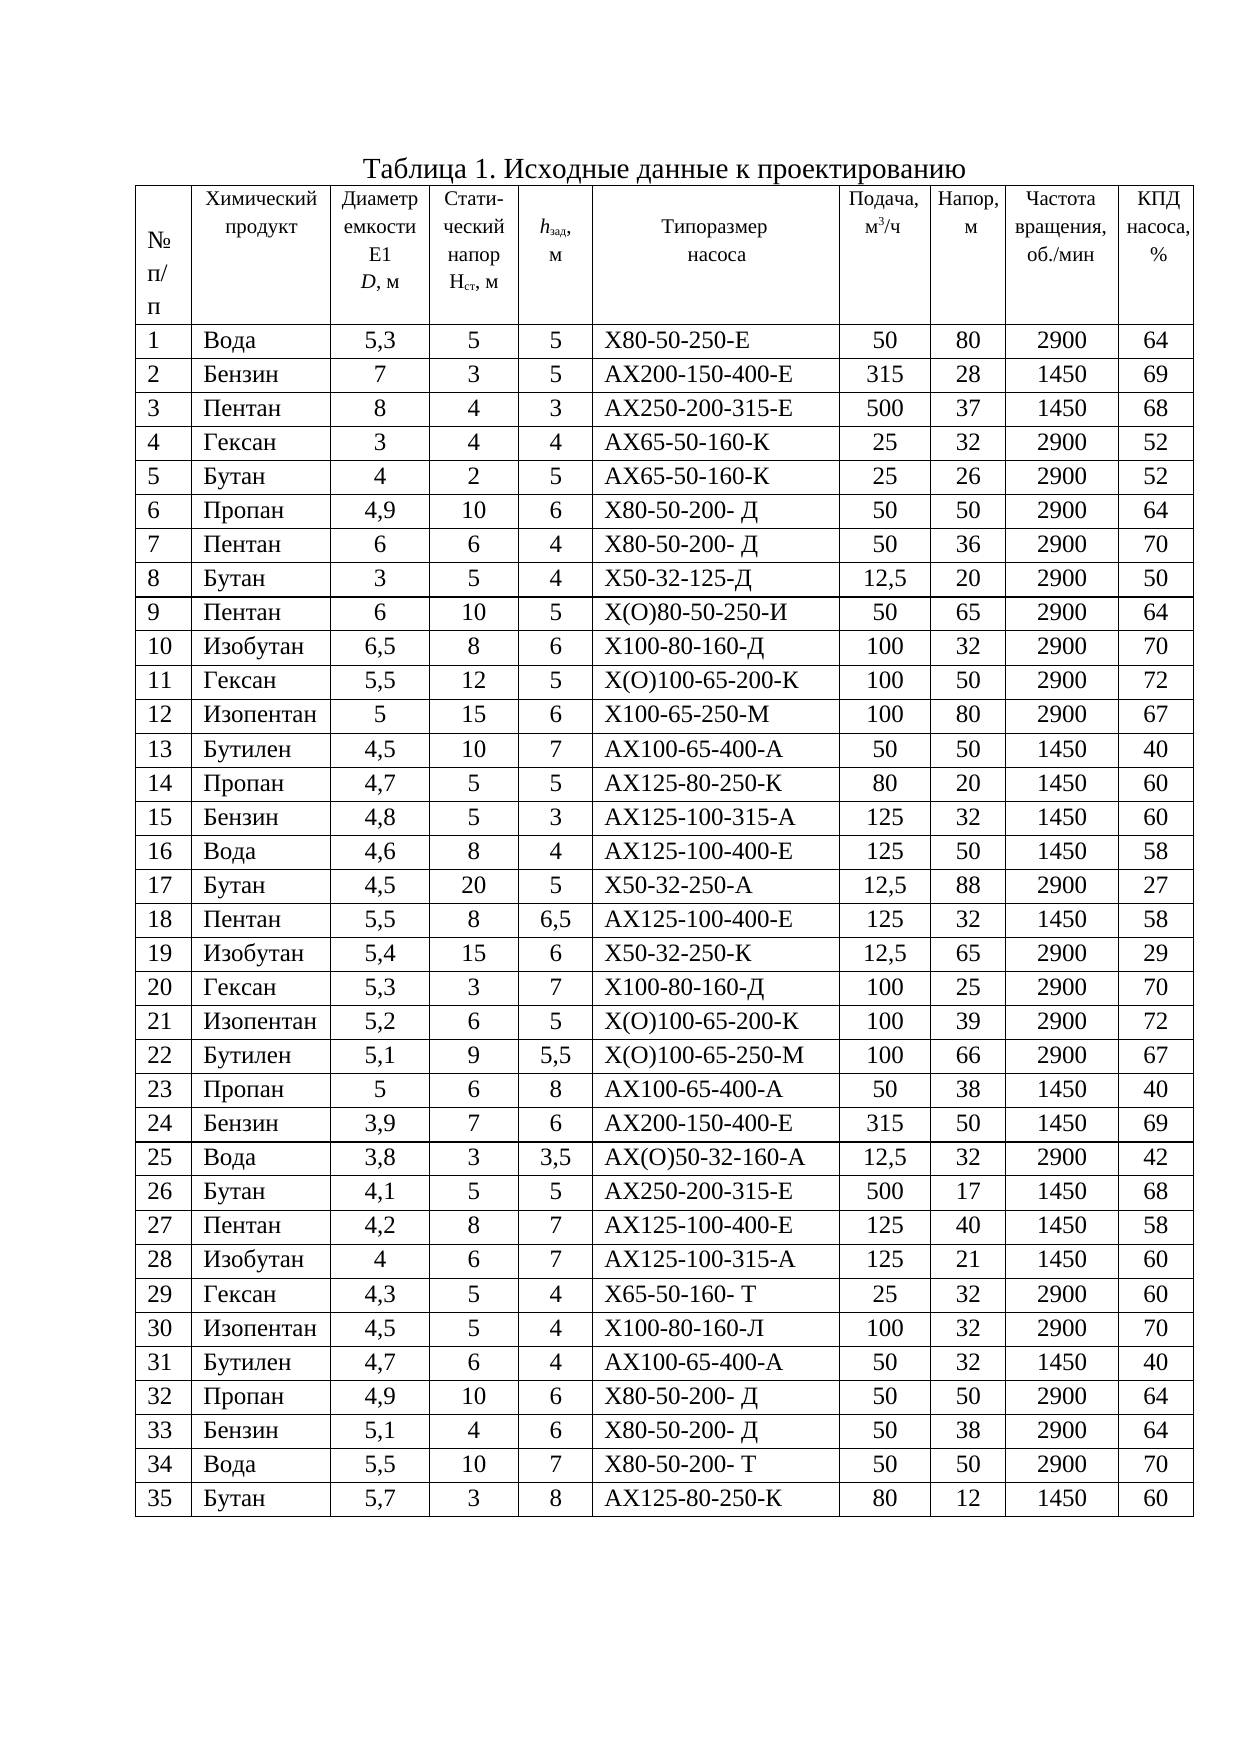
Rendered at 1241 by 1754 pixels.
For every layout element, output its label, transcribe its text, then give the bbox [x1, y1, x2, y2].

table_cell 69 [1119, 359, 1193, 392]
table_cell АХ(О)50-32-160-А [593, 1143, 839, 1175]
table_cell Вода [192, 1143, 330, 1175]
table_cell Пентан [192, 529, 330, 562]
table_cell 12,5 [840, 1143, 930, 1175]
table_cell 5,3 [331, 325, 429, 358]
table_cell 100 [840, 1040, 930, 1073]
table_cell 5,1 [331, 1040, 429, 1073]
table_cell 5 [519, 666, 592, 698]
table_cell 6 [430, 529, 518, 562]
table_cell 50 [840, 598, 930, 630]
table_cell АХ65-50-160-К [593, 461, 839, 494]
table_cell 4 [519, 563, 592, 596]
table_cell 3,8 [331, 1143, 429, 1175]
table_cell 1450 [1006, 836, 1118, 869]
table_cell 1450 [1006, 359, 1118, 392]
table_cell 42 [1119, 1143, 1193, 1175]
table_cell Бензин [192, 1415, 330, 1448]
table_cell 40 [931, 1211, 1005, 1243]
table_cell 100 [840, 1313, 930, 1346]
table_cell 10 [430, 1449, 518, 1482]
table_cell 7 [519, 734, 592, 767]
table_cell 50 [1119, 563, 1193, 596]
table_cell 32 [931, 427, 1005, 460]
table_header Диаметр емкости Е1 D, м [331, 186, 429, 324]
table_cell 10 [430, 734, 518, 767]
table_cell АХ125-100-315-А [593, 802, 839, 835]
table_cell 6 [430, 1074, 518, 1107]
table_cell 5,5 [331, 904, 429, 937]
table_cell 5 [430, 1176, 518, 1209]
table_cell 17 [931, 1176, 1005, 1209]
table_cell 2900 [1006, 666, 1118, 698]
table_cell 58 [1119, 836, 1193, 869]
table_cell 4 [331, 1245, 429, 1278]
table_cell Вода [192, 1449, 330, 1482]
table_cell 32 [931, 631, 1005, 664]
table_cell 5 [136, 461, 191, 494]
table_cell 4,2 [331, 1211, 429, 1243]
table_cell 8 [331, 393, 429, 426]
table_cell 12 [430, 666, 518, 698]
table_cell 64 [1119, 495, 1193, 528]
table_cell 2900 [1006, 1279, 1118, 1312]
table_header Химический продукт [192, 186, 330, 324]
table_cell 1450 [1006, 1074, 1118, 1107]
table_cell Х80-50-250-Е [593, 325, 839, 358]
table_cell АХ125-80-250-К [593, 768, 839, 801]
table_cell 3 [331, 563, 429, 596]
table_cell 32 [931, 1279, 1005, 1312]
table_cell Изопентан [192, 1006, 330, 1039]
table_cell Бензин [192, 802, 330, 835]
table_cell 12,5 [840, 870, 930, 903]
table_cell 8 [430, 1211, 518, 1243]
table_cell АХ200-150-400-Е [593, 1108, 839, 1141]
table_cell Х(О)100-65-200-К [593, 1006, 839, 1039]
table_cell Вода [192, 836, 330, 869]
table_cell 6 [519, 631, 592, 664]
table_cell 2900 [1006, 1313, 1118, 1346]
table_cell АХ125-100-400-Е [593, 836, 839, 869]
table_cell 5 [519, 598, 592, 630]
table_cell АХ125-100-400-Е [593, 1211, 839, 1243]
table_cell 9 [136, 598, 191, 630]
table_cell 25 [840, 427, 930, 460]
table_cell 32 [931, 904, 1005, 937]
table_cell 5,3 [331, 972, 429, 1005]
table_cell 25 [931, 972, 1005, 1005]
table_cell Х100-65-250-М [593, 700, 839, 733]
table_cell 20 [136, 972, 191, 1005]
table_cell 10 [430, 1381, 518, 1414]
table_cell АХ100-65-400-А [593, 734, 839, 767]
table_cell 50 [931, 666, 1005, 698]
table_cell 50 [931, 836, 1005, 869]
table_cell Х(О)100-65-250-М [593, 1040, 839, 1073]
table_cell Гексан [192, 972, 330, 1005]
table_cell 21 [136, 1006, 191, 1039]
table_cell 1450 [1006, 1108, 1118, 1141]
table_header № п/п [136, 186, 191, 324]
table_cell 72 [1119, 666, 1193, 698]
table_cell 12,5 [840, 563, 930, 596]
table_cell Бутан [192, 1176, 330, 1209]
table_cell 6 [519, 1108, 592, 1141]
table_cell 70 [1119, 631, 1193, 664]
table_cell 4,6 [331, 836, 429, 869]
table_cell 64 [1119, 598, 1193, 630]
table_cell 2900 [1006, 1143, 1118, 1175]
table_cell 40 [1119, 1347, 1193, 1380]
table_cell 7 [331, 359, 429, 392]
table_cell 2 [136, 359, 191, 392]
table_cell 30 [136, 1313, 191, 1346]
table_cell 2900 [1006, 598, 1118, 630]
table_cell 7 [430, 1108, 518, 1141]
table_cell 11 [136, 666, 191, 698]
table_cell 5 [519, 461, 592, 494]
table_cell 36 [931, 529, 1005, 562]
table_cell 8 [430, 631, 518, 664]
table_cell 2900 [1006, 1006, 1118, 1039]
table_cell 26 [136, 1176, 191, 1209]
table_cell 4 [519, 836, 592, 869]
table_header hзад, м [519, 186, 592, 324]
table_header Частота вращения, об./мин [1006, 186, 1118, 324]
table_cell 25 [136, 1143, 191, 1175]
table_cell 8 [519, 1074, 592, 1107]
table_cell 60 [1119, 1279, 1193, 1312]
table_cell 80 [931, 325, 1005, 358]
table_cell 4 [331, 461, 429, 494]
table_cell 32 [136, 1381, 191, 1414]
table_cell 50 [931, 1108, 1005, 1141]
table_cell 2900 [1006, 563, 1118, 596]
table_cell 6 [430, 1006, 518, 1039]
table_cell 50 [840, 1074, 930, 1107]
table_cell 25 [840, 1279, 930, 1312]
table_cell 6 [430, 1245, 518, 1278]
table_cell 70 [1119, 972, 1193, 1005]
table_cell 64 [1119, 1415, 1193, 1448]
table_cell 50 [840, 1381, 930, 1414]
table_cell 10 [430, 495, 518, 528]
table_cell 64 [1119, 1381, 1193, 1414]
table_cell Бензин [192, 359, 330, 392]
table_cell 20 [931, 563, 1005, 596]
table_header Стати-ческий напор Нст, м [430, 186, 518, 324]
table_cell 2900 [1006, 631, 1118, 664]
table_cell 4 [430, 393, 518, 426]
table_header Подача, м3/ч [840, 186, 930, 324]
table_cell 1450 [1006, 802, 1118, 835]
table_cell 13 [136, 734, 191, 767]
table_cell 50 [840, 529, 930, 562]
table_cell Пентан [192, 1211, 330, 1243]
table_cell 58 [1119, 1211, 1193, 1243]
table_cell 5,4 [331, 938, 429, 971]
table_cell 38 [931, 1074, 1005, 1107]
table_cell 315 [840, 1108, 930, 1141]
table_cell 35 [136, 1483, 191, 1516]
table_cell Х100-80-160-Л [593, 1313, 839, 1346]
table_cell 5 [430, 563, 518, 596]
table_cell 31 [136, 1347, 191, 1380]
table_cell 6 [136, 495, 191, 528]
table_header КПД насоса, % [1119, 186, 1193, 324]
table_cell 1450 [1006, 1245, 1118, 1278]
table_cell 9 [430, 1040, 518, 1073]
table_cell 65 [931, 598, 1005, 630]
table_cell 2 [430, 461, 518, 494]
table_cell Пропан [192, 1381, 330, 1414]
table_cell 40 [1119, 1074, 1193, 1107]
table_cell Х100-80-160-Д [593, 972, 839, 1005]
table_cell 5,1 [331, 1415, 429, 1448]
table_cell 100 [840, 1006, 930, 1039]
table_cell 8 [430, 836, 518, 869]
table_cell 2900 [1006, 1381, 1118, 1414]
table_cell 27 [136, 1211, 191, 1243]
table_cell АХ125-100-315-А [593, 1245, 839, 1278]
table_cell 50 [931, 734, 1005, 767]
table_cell 29 [1119, 938, 1193, 971]
table_cell 4 [519, 529, 592, 562]
table_cell 22 [136, 1040, 191, 1073]
table_cell 33 [136, 1415, 191, 1448]
table_cell 2900 [1006, 529, 1118, 562]
table_cell 8 [519, 1483, 592, 1516]
table_cell 4,7 [331, 768, 429, 801]
table_cell 80 [840, 768, 930, 801]
table_cell Бутан [192, 461, 330, 494]
table_cell 6 [519, 495, 592, 528]
table_cell 34 [136, 1449, 191, 1482]
table_cell АХ100-65-400-А [593, 1074, 839, 1107]
table_cell Х50-32-250-А [593, 870, 839, 903]
table_cell 3,9 [331, 1108, 429, 1141]
table_cell 6,5 [331, 631, 429, 664]
table_cell 1450 [1006, 1176, 1118, 1209]
table_cell 67 [1119, 1040, 1193, 1073]
table_cell Гексан [192, 427, 330, 460]
table_cell 4 [519, 1347, 592, 1380]
table_cell 4,5 [331, 734, 429, 767]
table_cell 8 [136, 563, 191, 596]
table_cell 50 [931, 495, 1005, 528]
table_cell 12 [931, 1483, 1005, 1516]
table_cell 100 [840, 631, 930, 664]
table_cell 69 [1119, 1108, 1193, 1141]
table_cell 4,8 [331, 802, 429, 835]
table_header Типоразмер насоса [593, 186, 839, 324]
table_cell 40 [1119, 734, 1193, 767]
table_cell 5 [430, 802, 518, 835]
table_cell 5 [519, 1006, 592, 1039]
table_cell 26 [931, 461, 1005, 494]
table_cell 3 [331, 427, 429, 460]
table_cell Бутан [192, 870, 330, 903]
table_cell 70 [1119, 529, 1193, 562]
table_cell Вода [192, 325, 330, 358]
table_cell Изопентан [192, 1313, 330, 1346]
table_cell 5,7 [331, 1483, 429, 1516]
table_cell 6 [331, 598, 429, 630]
table_cell 4 [430, 427, 518, 460]
table_cell АХ250-200-315-Е [593, 1176, 839, 1209]
table_cell АХ100-65-400-А [593, 1347, 839, 1380]
table_cell 315 [840, 359, 930, 392]
table_cell Х100-80-160-Д [593, 631, 839, 664]
table_cell 66 [931, 1040, 1005, 1073]
table_cell 1450 [1006, 1347, 1118, 1380]
table_cell 4,5 [331, 870, 429, 903]
table_cell Пропан [192, 495, 330, 528]
table_cell 19 [136, 938, 191, 971]
table_cell 100 [840, 972, 930, 1005]
table_cell Бутилен [192, 734, 330, 767]
table_cell 12,5 [840, 938, 930, 971]
table_cell 500 [840, 1176, 930, 1209]
table_cell 52 [1119, 461, 1193, 494]
table_cell 15 [430, 938, 518, 971]
table_cell 4,1 [331, 1176, 429, 1209]
table_cell 7 [519, 1211, 592, 1243]
table_cell 15 [430, 700, 518, 733]
table_cell Х65-50-160- Т [593, 1279, 839, 1312]
table_cell 5,5 [331, 1449, 429, 1482]
table_cell АХ200-150-400-Е [593, 359, 839, 392]
table_cell 64 [1119, 325, 1193, 358]
table_cell 5 [519, 1176, 592, 1209]
table_cell 27 [1119, 870, 1193, 903]
table_cell 6 [519, 938, 592, 971]
table_cell Пентан [192, 904, 330, 937]
table_cell Пропан [192, 1074, 330, 1107]
table_cell 4,9 [331, 495, 429, 528]
table_cell 17 [136, 870, 191, 903]
table_cell 32 [931, 1313, 1005, 1346]
table_cell 50 [931, 1381, 1005, 1414]
table_cell 3 [136, 393, 191, 426]
table_cell Х(О)80-50-250-И [593, 598, 839, 630]
table_cell 2900 [1006, 1040, 1118, 1073]
table_cell 1450 [1006, 768, 1118, 801]
table_cell 7 [519, 1245, 592, 1278]
table_cell 125 [840, 904, 930, 937]
table_cell 4 [519, 427, 592, 460]
table_cell 6,5 [519, 904, 592, 937]
table_cell 500 [840, 393, 930, 426]
table_cell 39 [931, 1006, 1005, 1039]
table_cell 125 [840, 802, 930, 835]
table_cell 50 [931, 1449, 1005, 1482]
table_cell 125 [840, 1211, 930, 1243]
table_cell Х80-50-200- Д [593, 529, 839, 562]
table_cell 5,5 [331, 666, 429, 698]
table_cell 3 [430, 1143, 518, 1175]
table_cell 12 [136, 700, 191, 733]
table_cell 100 [840, 666, 930, 698]
table_cell 58 [1119, 904, 1193, 937]
table_cell 15 [136, 802, 191, 835]
table_cell 4,5 [331, 1313, 429, 1346]
table_cell АХ65-50-160-К [593, 427, 839, 460]
table_cell 67 [1119, 700, 1193, 733]
table_cell 5 [430, 768, 518, 801]
table_cell 125 [840, 1245, 930, 1278]
table_cell 7 [519, 972, 592, 1005]
table_cell 6 [519, 1381, 592, 1414]
table_cell 2900 [1006, 495, 1118, 528]
table_cell 10 [136, 631, 191, 664]
table_cell 4,3 [331, 1279, 429, 1312]
table_cell 6 [430, 1347, 518, 1380]
table_cell 2900 [1006, 1449, 1118, 1482]
table_cell 4 [519, 1279, 592, 1312]
table_cell Изобутан [192, 1245, 330, 1278]
table_cell Х80-50-200- Д [593, 495, 839, 528]
table_cell 24 [136, 1108, 191, 1141]
table_cell 50 [840, 1415, 930, 1448]
table_cell 60 [1119, 1245, 1193, 1278]
table_cell 20 [931, 768, 1005, 801]
table_cell 2900 [1006, 427, 1118, 460]
table_cell 6 [331, 529, 429, 562]
table_cell 5 [331, 1074, 429, 1107]
table_cell 60 [1119, 768, 1193, 801]
table_cell 5 [430, 1279, 518, 1312]
table_cell Гексан [192, 666, 330, 698]
table_cell 72 [1119, 1006, 1193, 1039]
table_cell Бутан [192, 1483, 330, 1516]
table_cell 21 [931, 1245, 1005, 1278]
table_cell 1450 [1006, 734, 1118, 767]
table_cell 125 [840, 836, 930, 869]
table_cell 3 [430, 972, 518, 1005]
table_cell Пентан [192, 598, 330, 630]
table_cell 2900 [1006, 325, 1118, 358]
table_cell Бензин [192, 1108, 330, 1141]
table_cell 2900 [1006, 870, 1118, 903]
table_header Напор, м [931, 186, 1005, 324]
table_cell 1450 [1006, 1483, 1118, 1516]
table_cell 14 [136, 768, 191, 801]
table_cell 1450 [1006, 904, 1118, 937]
table_cell 10 [430, 598, 518, 630]
table_cell 5 [519, 325, 592, 358]
table_cell 3 [519, 802, 592, 835]
table_cell 4 [519, 1313, 592, 1346]
table_cell АХ125-80-250-К [593, 1483, 839, 1516]
table_cell 50 [840, 325, 930, 358]
table_cell 6 [519, 1415, 592, 1448]
table_cell 18 [136, 904, 191, 937]
table_cell 2900 [1006, 938, 1118, 971]
table_cell 60 [1119, 802, 1193, 835]
table_cell 2900 [1006, 972, 1118, 1005]
table_cell 6 [519, 700, 592, 733]
table_cell 32 [931, 802, 1005, 835]
table_cell 80 [931, 700, 1005, 733]
table_cell 3 [430, 359, 518, 392]
table_cell 1450 [1006, 1211, 1118, 1243]
table_cell 1450 [1006, 393, 1118, 426]
table_cell 70 [1119, 1449, 1193, 1482]
table_cell 28 [931, 359, 1005, 392]
table_cell 7 [519, 1449, 592, 1482]
table_cell 28 [136, 1245, 191, 1278]
table_cell 5,5 [519, 1040, 592, 1073]
table_cell Пентан [192, 393, 330, 426]
table_cell 5,2 [331, 1006, 429, 1039]
table_cell АХ125-100-400-Е [593, 904, 839, 937]
table_cell 20 [430, 870, 518, 903]
table_cell Х80-50-200- Д [593, 1415, 839, 1448]
table_cell 4,9 [331, 1381, 429, 1414]
table_cell Бутилен [192, 1347, 330, 1380]
table_cell 8 [430, 904, 518, 937]
table_cell 88 [931, 870, 1005, 903]
table_cell 65 [931, 938, 1005, 971]
table_cell 2900 [1006, 1415, 1118, 1448]
table_cell 37 [931, 393, 1005, 426]
table_cell 80 [840, 1483, 930, 1516]
table_cell 4,7 [331, 1347, 429, 1380]
table_cell 68 [1119, 1176, 1193, 1209]
table_cell 3,5 [519, 1143, 592, 1175]
table_cell 5 [519, 768, 592, 801]
table_cell 29 [136, 1279, 191, 1312]
table_cell Х(О)100-65-200-К [593, 666, 839, 698]
table_cell 4 [430, 1415, 518, 1448]
table_cell 32 [931, 1143, 1005, 1175]
table_cell 50 [840, 734, 930, 767]
table_cell Х80-50-200- Д [593, 1381, 839, 1414]
table_cell 3 [430, 1483, 518, 1516]
table_cell 5 [430, 325, 518, 358]
table_cell 3 [519, 393, 592, 426]
table_cell АХ250-200-315-Е [593, 393, 839, 426]
table_cell Бутилен [192, 1040, 330, 1073]
table_cell 2900 [1006, 700, 1118, 733]
table_cell Бутан [192, 563, 330, 596]
table_cell Гексан [192, 1279, 330, 1312]
table_cell 50 [840, 1449, 930, 1482]
table_cell Пропан [192, 768, 330, 801]
table_cell Изобутан [192, 938, 330, 971]
table_cell 16 [136, 836, 191, 869]
table_cell Х50-32-125-Д [593, 563, 839, 596]
table_cell 38 [931, 1415, 1005, 1448]
table_cell 1 [136, 325, 191, 358]
table_cell 5 [430, 1313, 518, 1346]
table_cell 5 [331, 700, 429, 733]
table_cell 23 [136, 1074, 191, 1107]
table_cell 2900 [1006, 461, 1118, 494]
table_cell 32 [931, 1347, 1005, 1380]
table_cell Х50-32-250-К [593, 938, 839, 971]
table_cell 4 [136, 427, 191, 460]
subtitle Таблица 1. Исходные данные к проектированию [177, 152, 1152, 185]
table_cell 7 [136, 529, 191, 562]
table_cell 50 [840, 1347, 930, 1380]
table_cell Х80-50-200- Т [593, 1449, 839, 1482]
table_cell 52 [1119, 427, 1193, 460]
table_cell Изобутан [192, 631, 330, 664]
table_cell 68 [1119, 393, 1193, 426]
table_cell 50 [840, 495, 930, 528]
table_cell 25 [840, 461, 930, 494]
table_cell 5 [519, 359, 592, 392]
table_cell Изопентан [192, 700, 330, 733]
table_cell 5 [519, 870, 592, 903]
table_cell 100 [840, 700, 930, 733]
table_cell 70 [1119, 1313, 1193, 1346]
table_cell 60 [1119, 1483, 1193, 1516]
